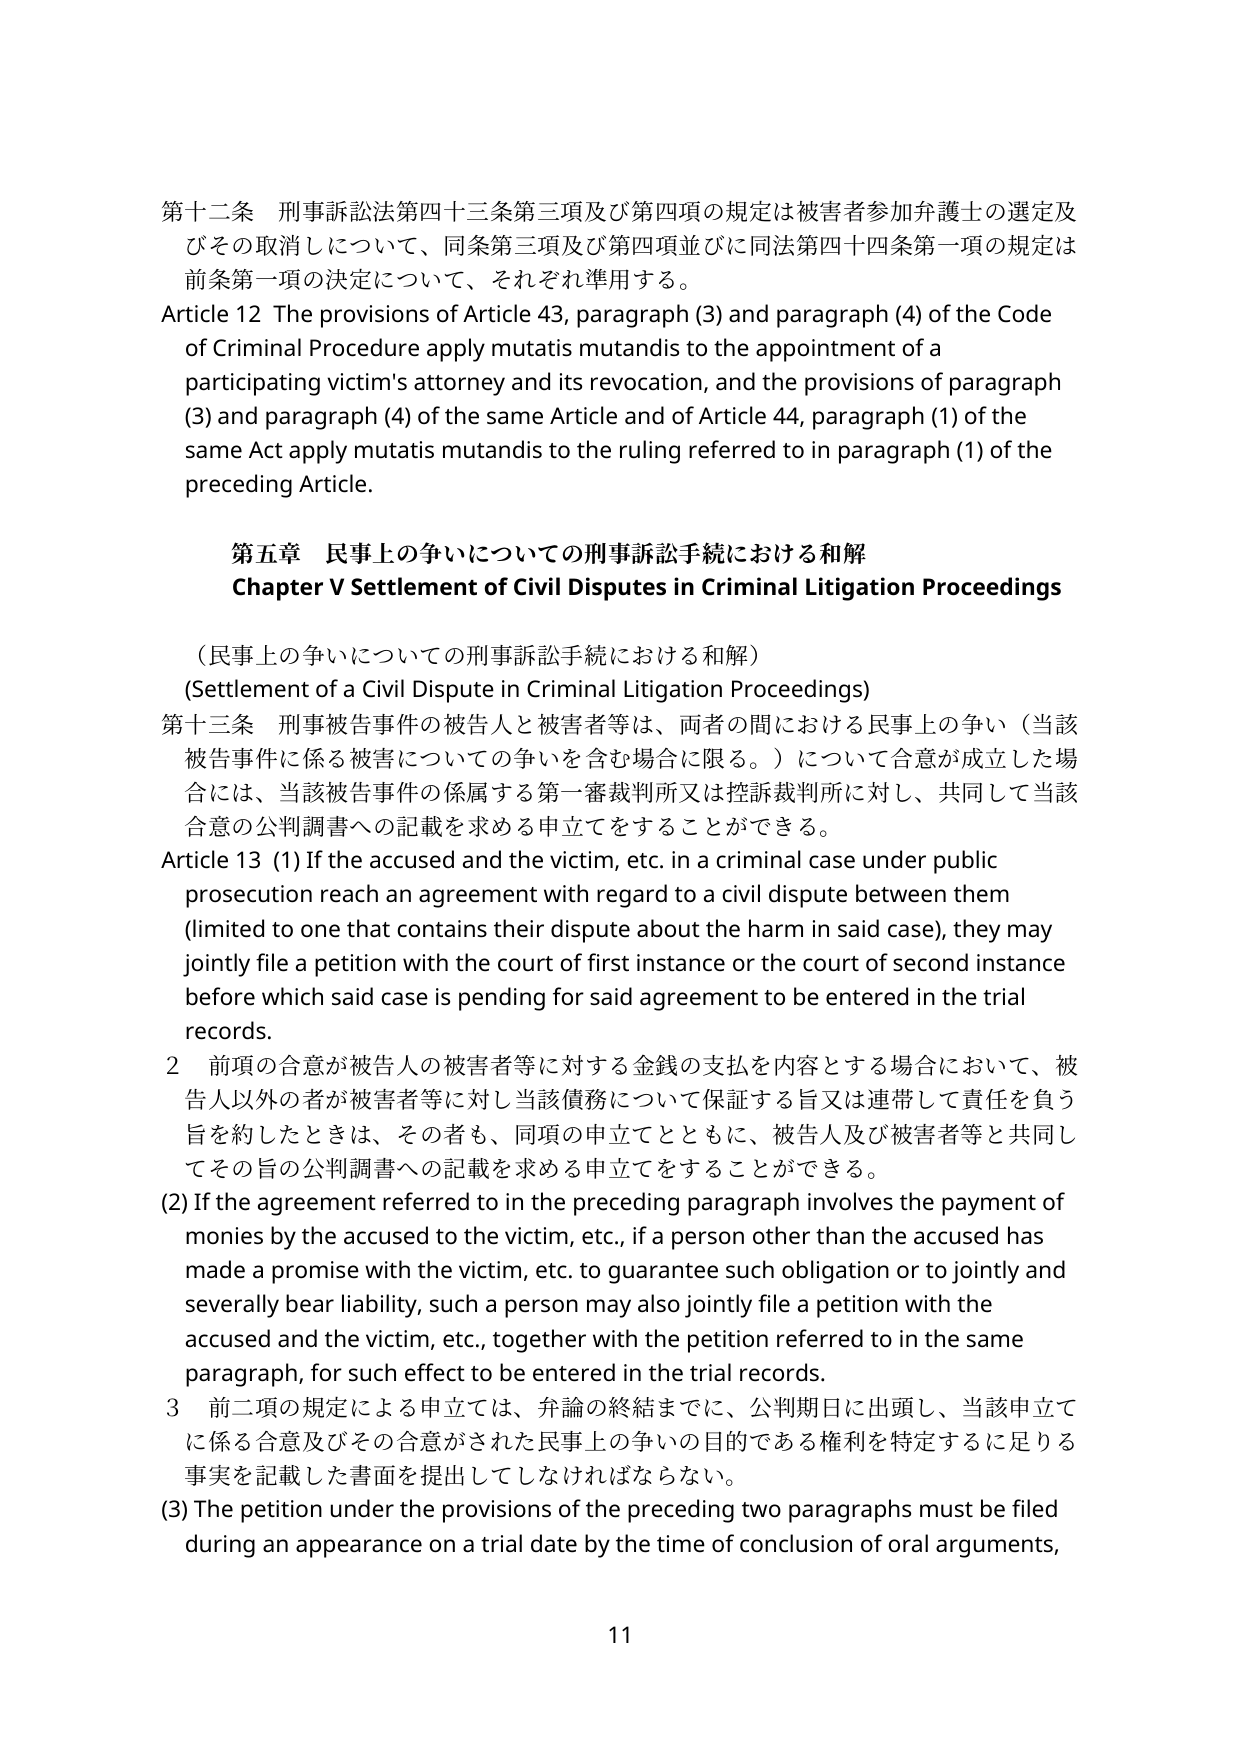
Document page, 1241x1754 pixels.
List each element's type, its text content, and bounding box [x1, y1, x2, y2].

text （民事上の争いについての刑事訴訟手続における和解） [184, 638, 1079, 672]
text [161, 1492, 1079, 1560]
text ２ 前項の合意が被告人の被害者等に対する金銭の支払を内容とする場合において、被告人以外の者が被害者等に対し当該債務について保証する旨又は連帯して責任を負う旨を約したときは、その者も、同項の申立てとともに、被告人及び被害者等と共同してその旨の公判調書への記載を求める申立てをすることができる。 [161, 1048, 1079, 1184]
text (2) If the agreement referred to in the preceding paragraph involves the payment of monies by the accused to the victim, etc., if a person other than the accused has made a promise with the victim, etc. to guarantee such obligation or to jointly and severally bear liability, such a person may also jointly file a petition with the accused and the victim, etc., together with the petition referred to in the same paragraph, for such effect to be entered in the trial records. [161, 1184, 1079, 1389]
text Chapter V Settlement of Civil Disputes in Criminal Litigation Proceedings [230, 569, 1079, 604]
text 第五章 民事上の争いについての刑事訴訟手続における和解 [230, 535, 1079, 569]
text Article 13 (1) If the accused and the victim, etc. in a criminal case under public prosecution reach an agreement with regard to a civil dispute between them (limited to one that contains their dispute about the harm in said case), they may jointly file a petition with the court of first instance or the court of second instance before which said case is pending for said agreement to be entered in the trial records. [161, 843, 1079, 1048]
text ３ 前二項の規定による申立ては、弁論の終結までに、公判期日に出頭し、当該申立てに係る合意及びその合意がされた民事上の争いの目的である権利を特定するに足りる事実を記載した書面を提出してしなければならない。 [161, 1389, 1079, 1492]
text Article 12 The provisions of Article 43, paragraph (3) and paragraph (4) of the Code of Criminal Procedure apply mutatis mutandis to the appointment of a participating victim's attorney and its revocation, and the provisions of paragraph (3) and paragraph (4) of the same Article and of Article 44, paragraph (1) of the same Act apply mutatis mutandis to the ruling referred to in paragraph (1) of the preceding Article. [161, 296, 1079, 501]
text 第十三条 刑事被告事件の被告人と被害者等は、両者の間における民事上の争い（当該被告事件に係る被害についての争いを含む場合に限る。）について合意が成立した場合には、当該被告事件の係属する第一審裁判所又は控訴裁判所に対し、共同して当該合意の公判調書への記載を求める申立てをすることができる。 [161, 706, 1079, 843]
text (Settlement of a Civil Dispute in Criminal Litigation Proceedings) [184, 672, 1079, 706]
text 第十二条 刑事訴訟法第四十三条第三項及び第四項の規定は被害者参加弁護士の選定及びその取消しについて、同条第三項及び第四項並びに同法第四十四条第一項の規定は前条第一項の決定について、それぞれ準用する。 [161, 194, 1079, 296]
